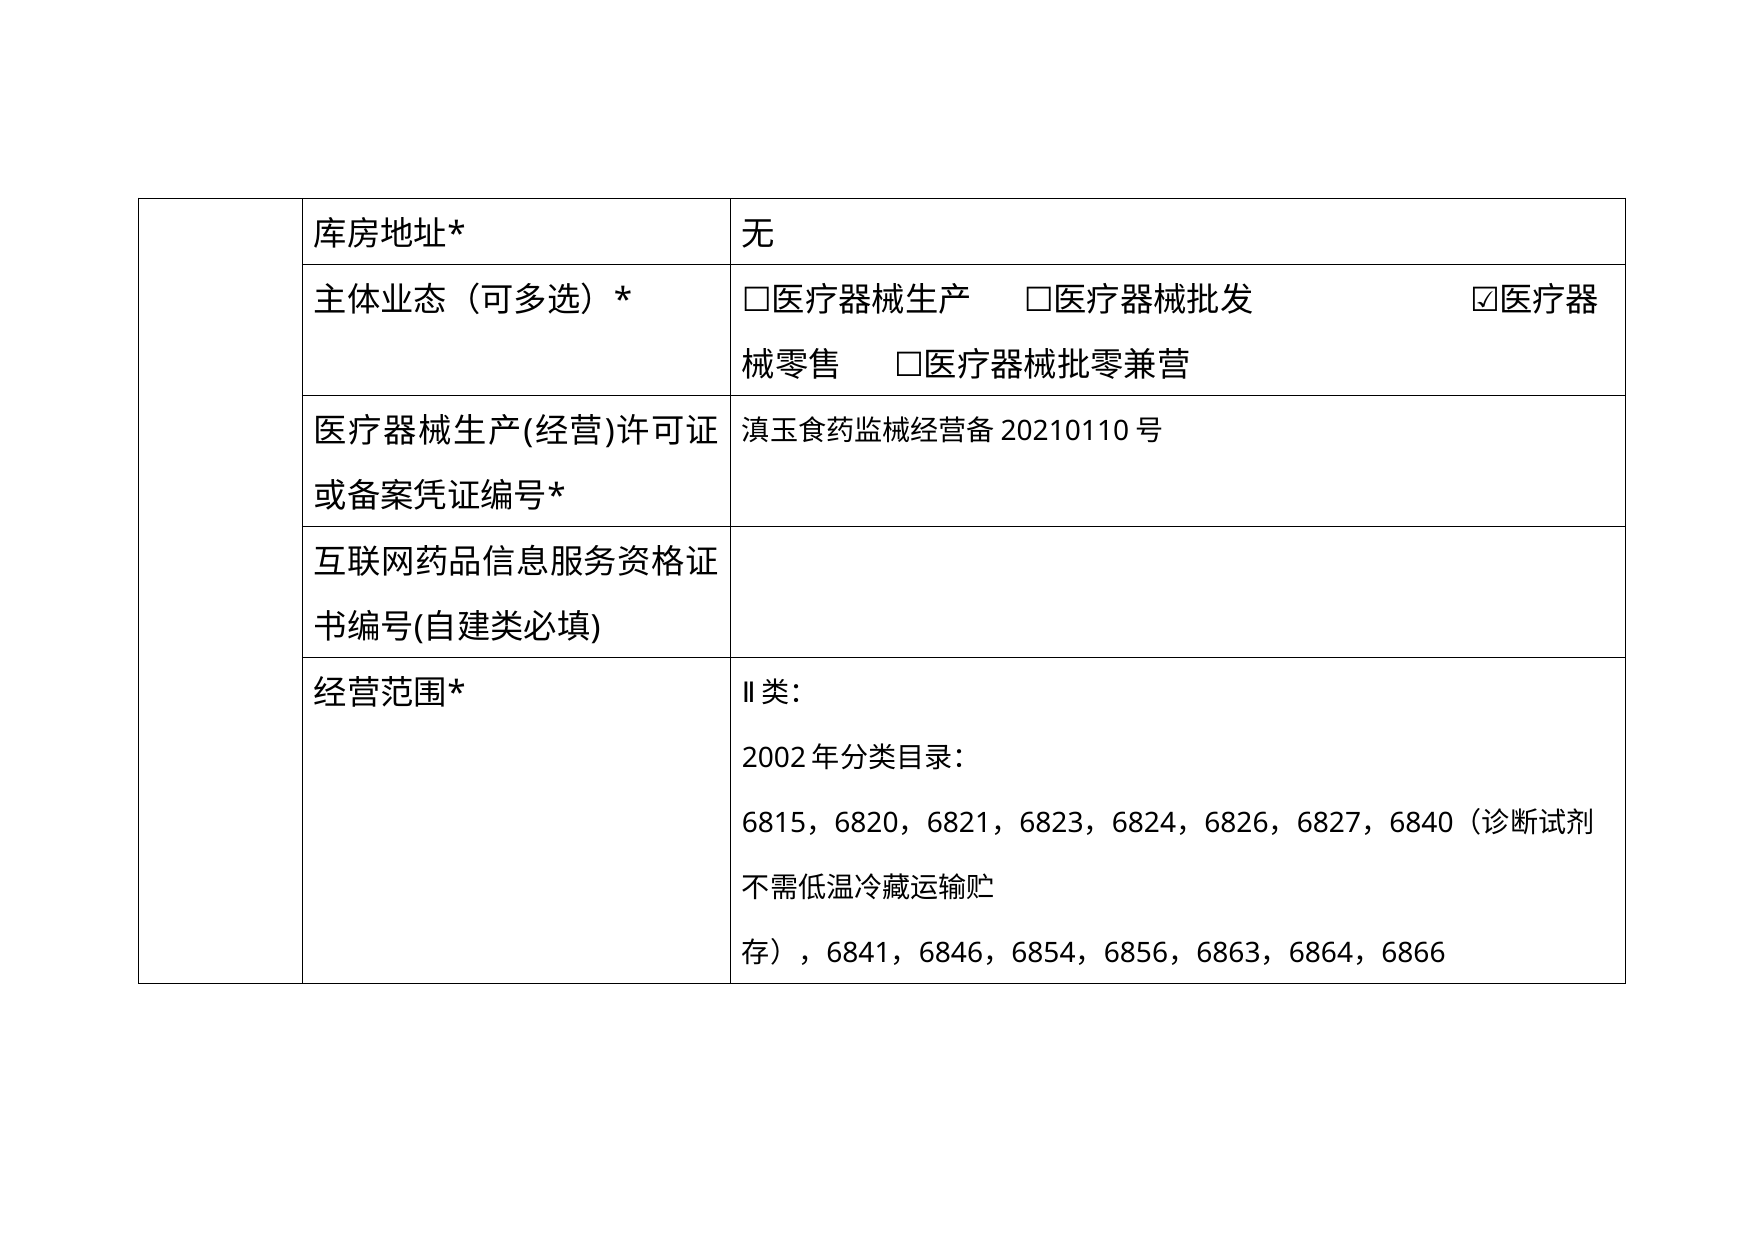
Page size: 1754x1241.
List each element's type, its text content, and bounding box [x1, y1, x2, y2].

table_cell 互联网药品信息服务资格证书编号(自建类必填) [303, 527, 730, 657]
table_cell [731, 658, 1625, 983]
table_cell ☐医疗器械生产 ☐医疗器械批发 ☑医疗器械零售 ☐医疗器械批零兼营 [731, 265, 1625, 395]
table_cell 主体业态（可多选）* [303, 265, 730, 395]
table_cell 库房地址* [303, 199, 730, 264]
table_cell 经营范围* [303, 658, 730, 983]
table_cell 滇玉食药监械经营备20210110号 [731, 396, 1625, 526]
table_cell [731, 527, 1625, 657]
table_cell 医疗器械生产(经营)许可证或备案凭证编号* [303, 396, 730, 526]
table_cell 无 [731, 199, 1625, 264]
